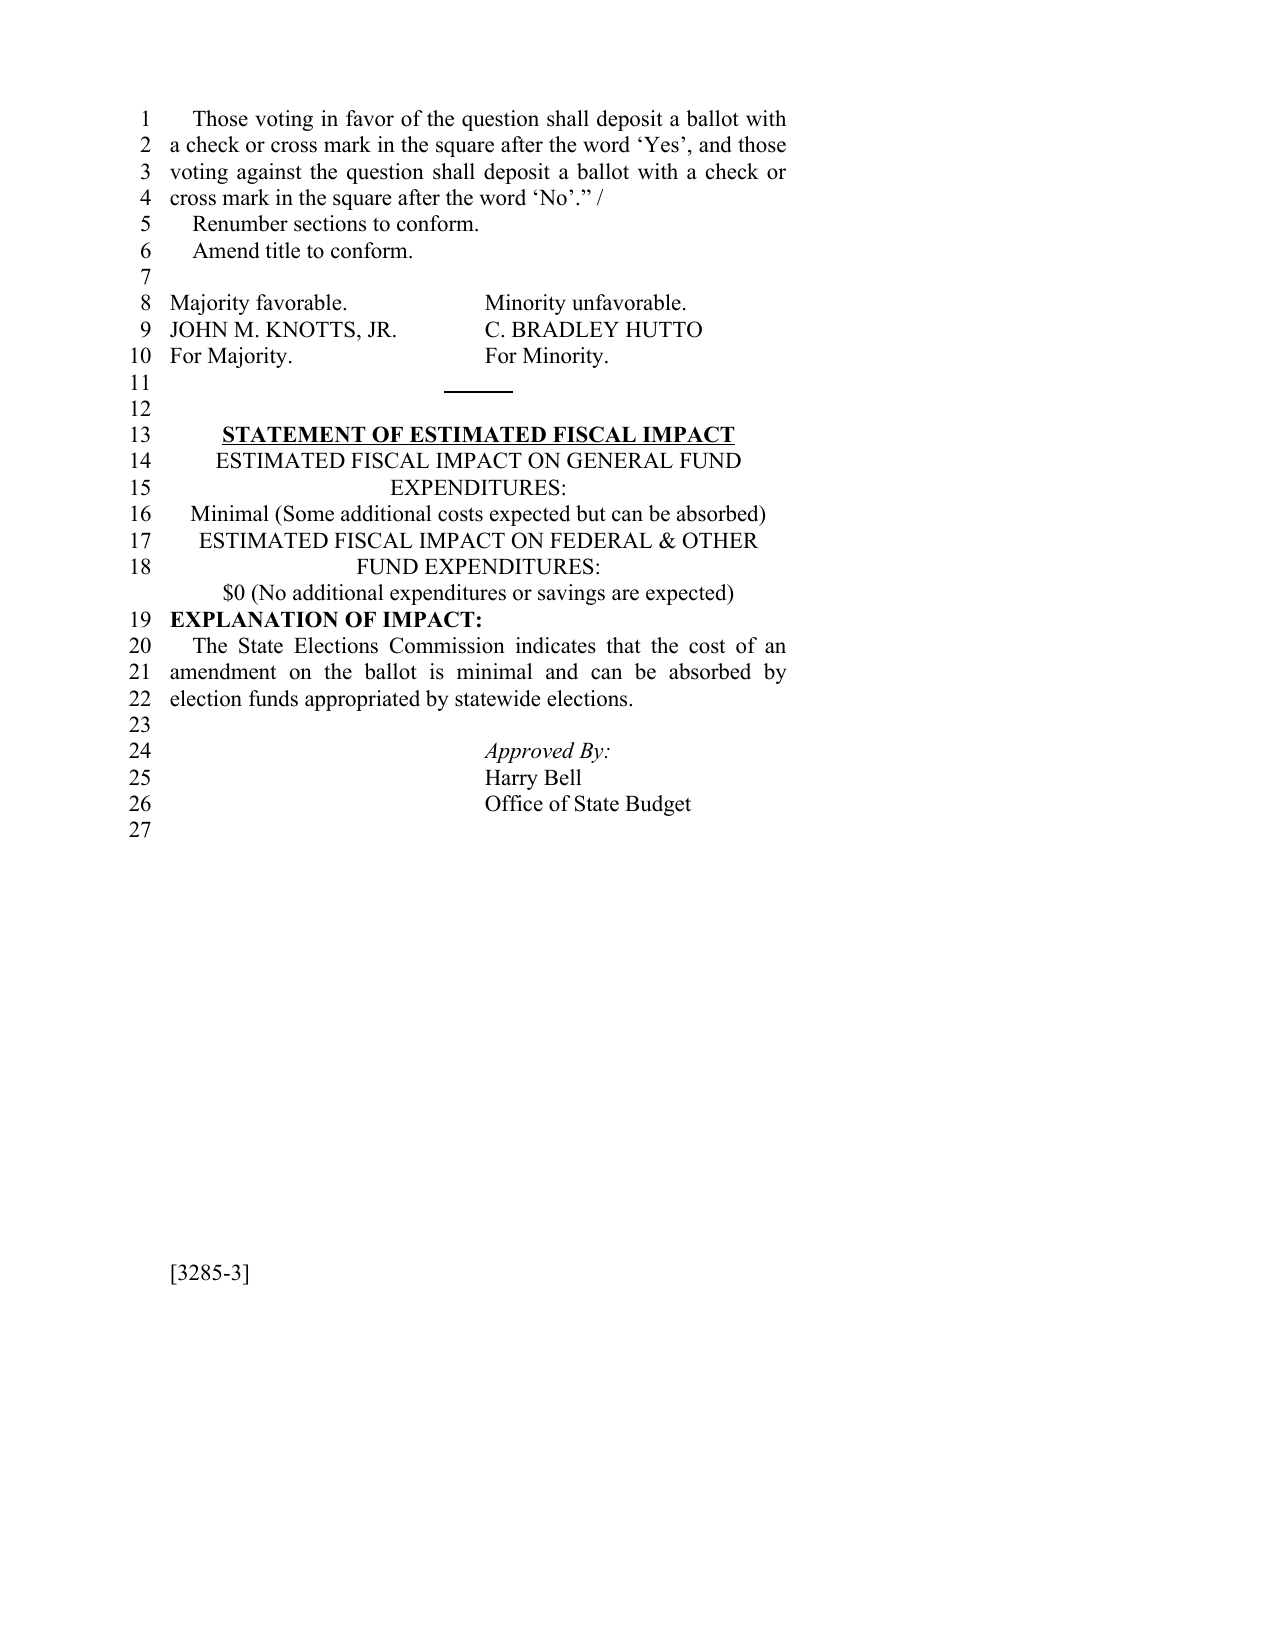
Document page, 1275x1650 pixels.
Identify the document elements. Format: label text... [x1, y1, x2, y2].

text JOHN M. KNOTTS, JR. C. BRADLEY HUTTO [169, 316, 787, 342]
text ESTIMATED FISCAL IMPACT ON FEDERAL & OTHER FUND EXPENDITURES: [169, 527, 787, 579]
text STATEMENT OF ESTIMATED FISCAL IMPACT [169, 421, 787, 448]
text Amend title to conform. [169, 237, 787, 263]
text Renumber sections to conform. [169, 210, 787, 237]
text Approved By: [169, 737, 787, 764]
text Majority favorable. Minority unfavorable. [169, 289, 787, 316]
text $0 (No additional expenditures or savings are expected) [169, 579, 787, 606]
text Harry Bell [169, 764, 787, 790]
text The State Elections Commission indicates that the cost of an amendment on the ballot is minimal and can be absorbed by election funds appropriated by statewide elections. [169, 632, 787, 711]
text Those voting in favor of the question shall deposit a ballot with a check or cross mark in the square after the word ‘Yes’, and those voting against the question shall deposit a ballot with a check or cross mark in the square after the word ‘No’.” / [169, 105, 787, 210]
text Minimal (Some additional costs expected but can be absorbed) [169, 500, 787, 527]
text ESTIMATED FISCAL IMPACT ON GENERAL FUND EXPENDITURES: [169, 448, 787, 500]
text For Majority. For Minority. [169, 342, 787, 368]
text Office of State Budget [169, 790, 787, 817]
text EXPLANATION OF IMPACT: [169, 606, 787, 632]
